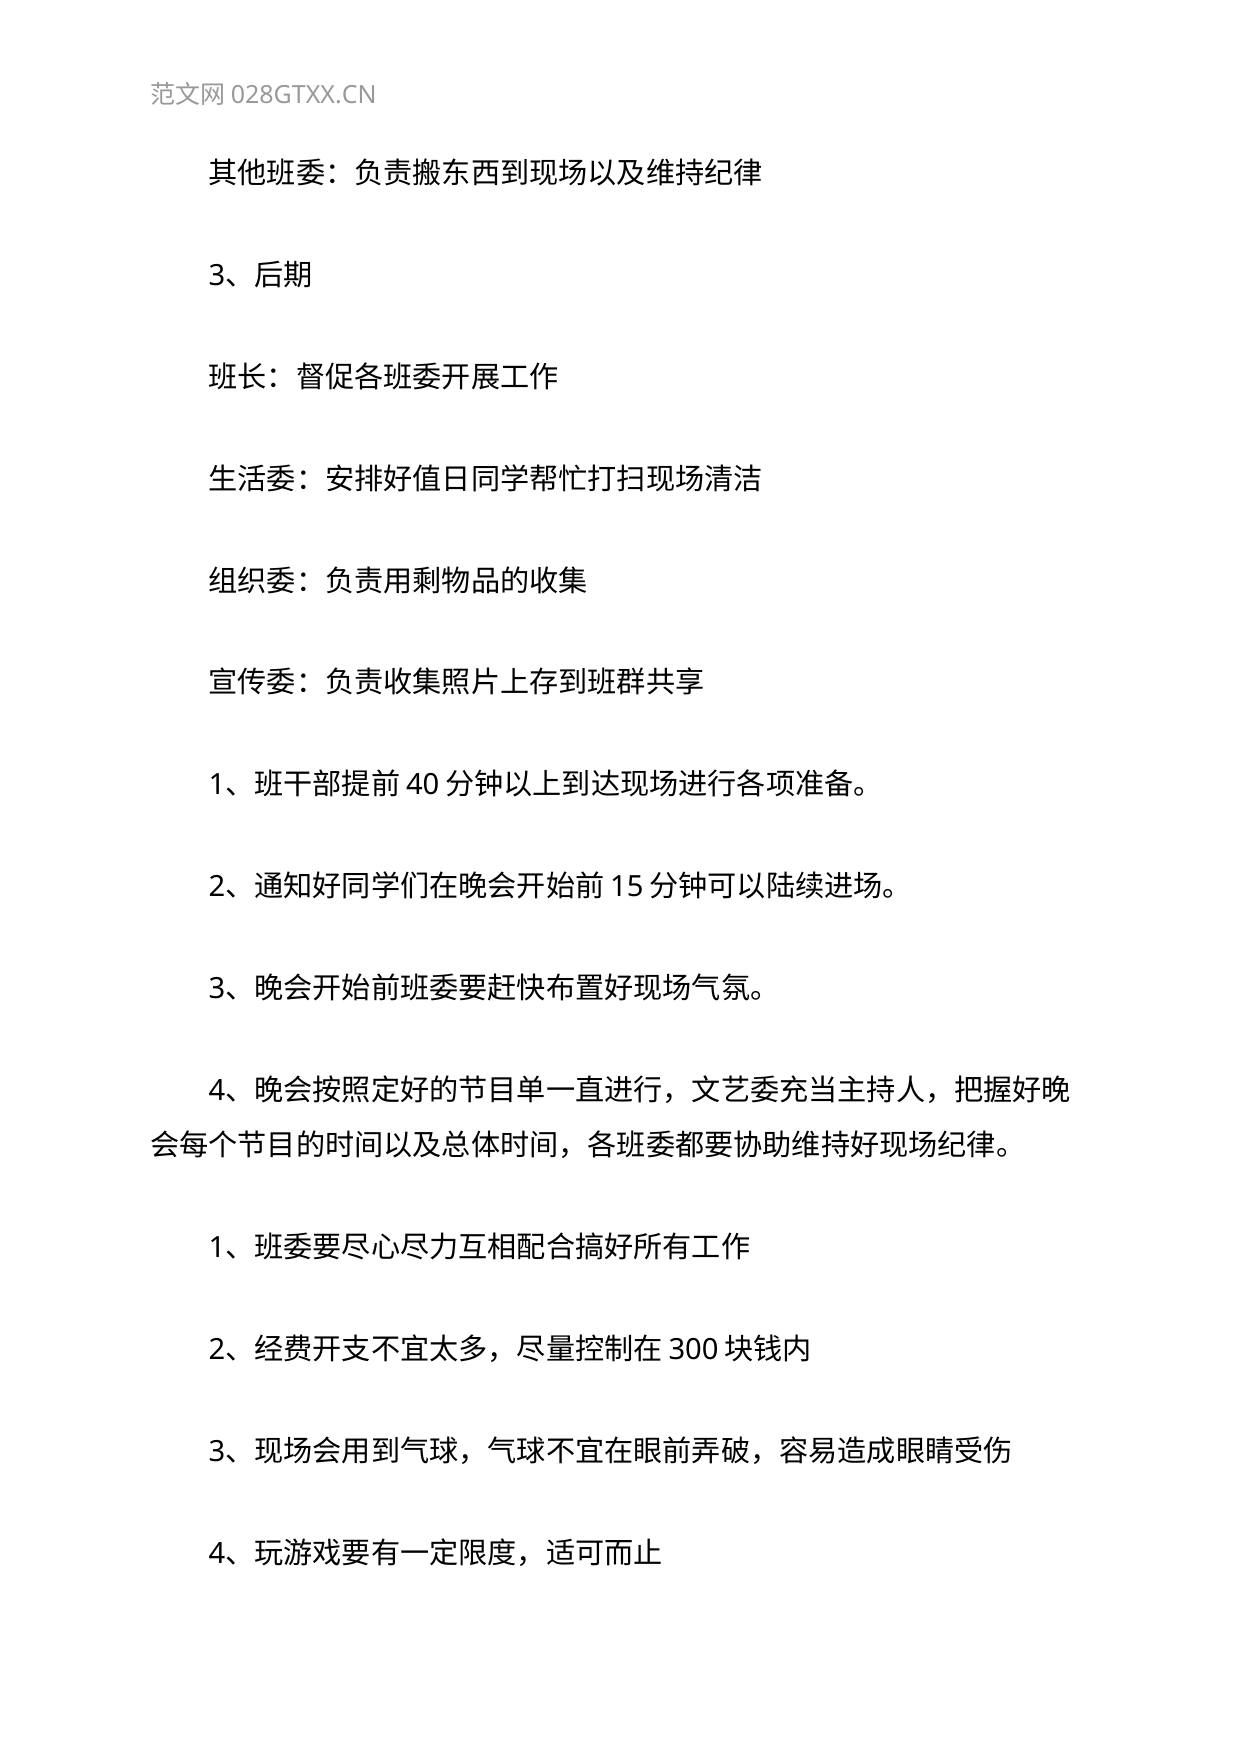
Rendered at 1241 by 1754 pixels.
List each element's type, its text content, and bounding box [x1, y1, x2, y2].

text 3、后期 [150, 252, 1090, 294]
text 生活委：安排好值日同学帮忙打扫现场清洁 [150, 456, 1090, 498]
text 2、经费开支不宜太多，尽量控制在300块钱内 [150, 1326, 1090, 1368]
text 班长：督促各班委开展工作 [150, 354, 1090, 396]
text 3、现场会用到气球，气球不宜在眼前弄破，容易造成眼睛受伤 [150, 1427, 1090, 1470]
text 1、班委要尽心尽力互相配合搞好所有工作 [150, 1223, 1090, 1266]
text 4、晚会按照定好的节目单一直进行，文艺委充当主持人，把握好晚会每个节目的时间以及总体时间，各班委都要协助维持好现场纪律。 [150, 1067, 1090, 1164]
text 2、通知好同学们在晚会开始前15分钟可以陆续进场。 [150, 863, 1090, 905]
text 4、玩游戏要有一定限度，适可而止 [150, 1529, 1090, 1572]
text 宣传委：负责收集照片上存到班群共享 [150, 659, 1090, 701]
text 3、晚会开始前班委要赶快布置好现场气氛。 [150, 965, 1090, 1007]
text 1、班干部提前40分钟以上到达现场进行各项准备。 [150, 761, 1090, 803]
text 组织委：负责用剩物品的收集 [150, 557, 1090, 599]
text 其他班委：负责搬东西到现场以及维持纪律 [150, 150, 1090, 192]
